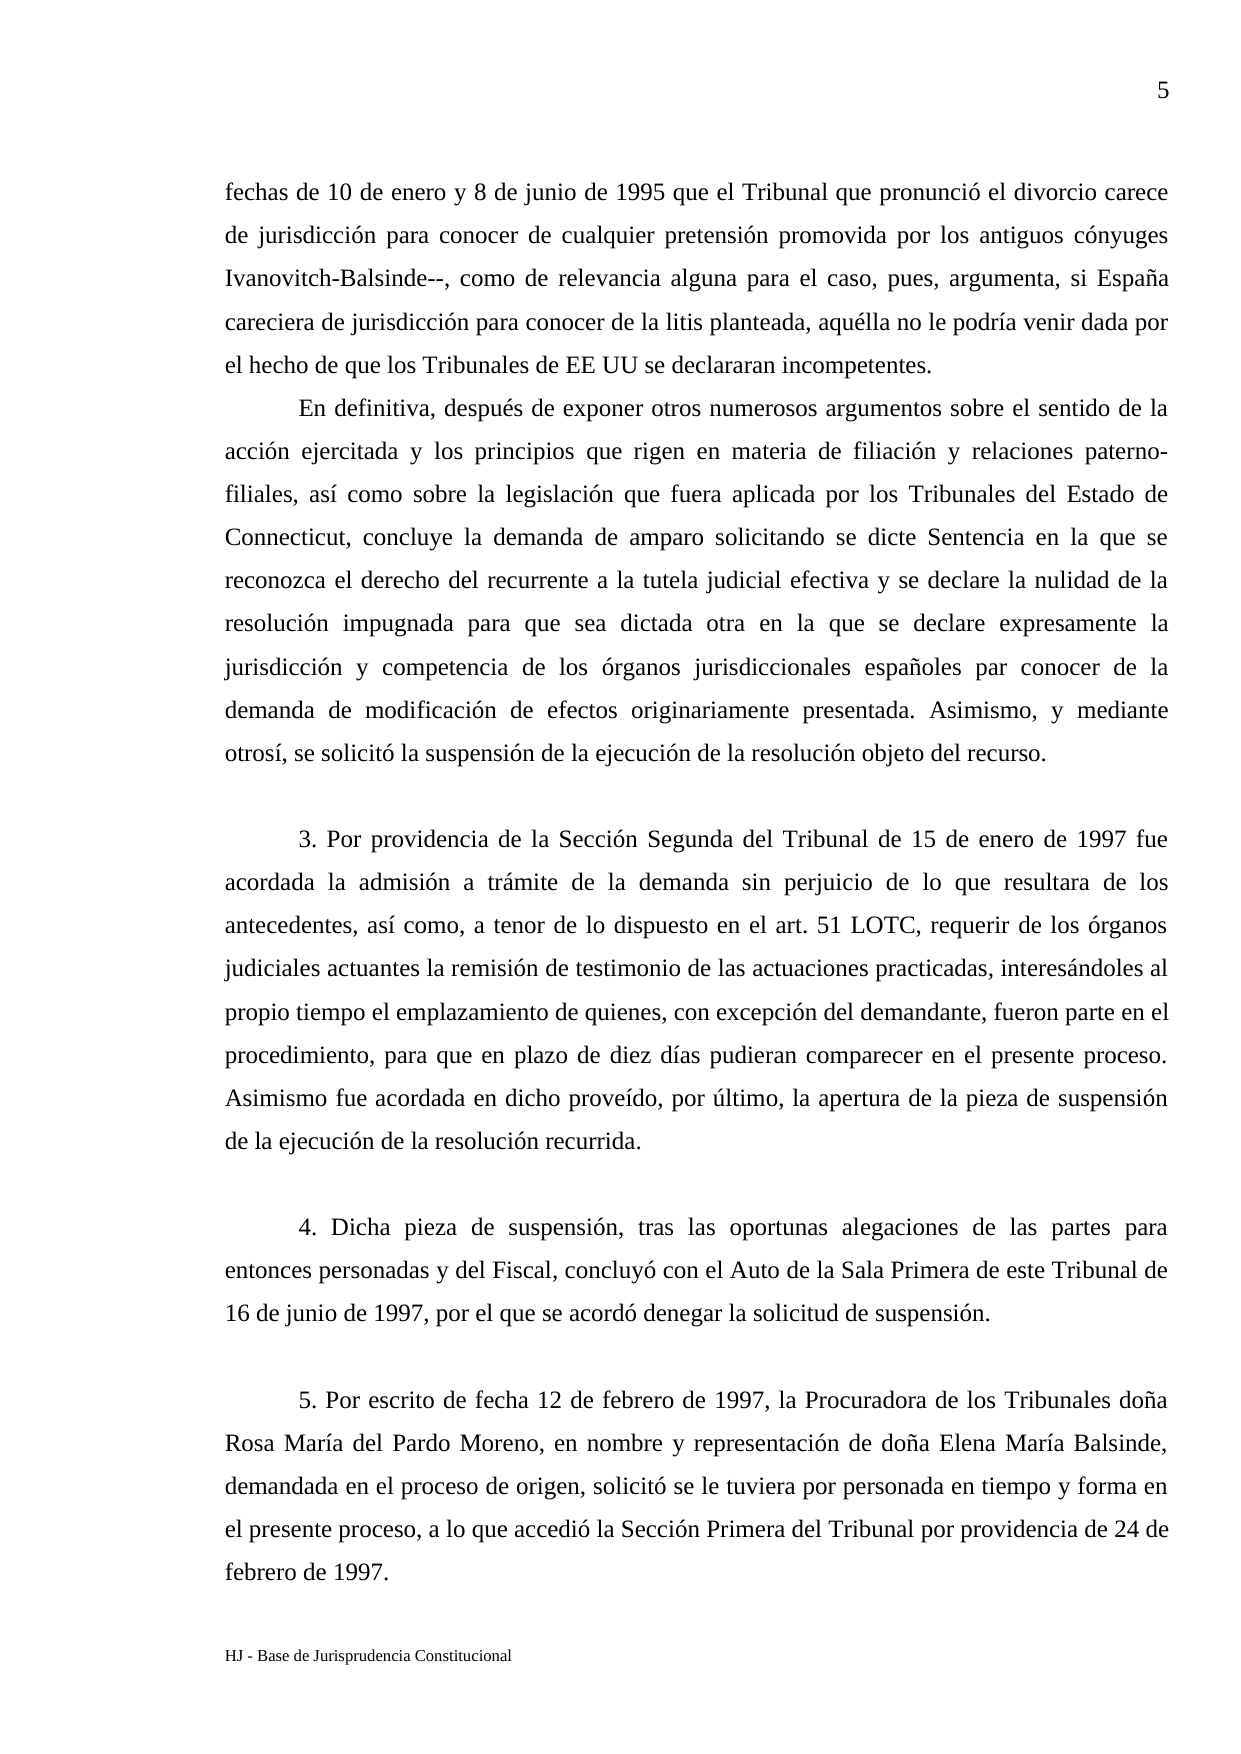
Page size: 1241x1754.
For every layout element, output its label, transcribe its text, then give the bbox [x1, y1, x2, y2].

text 3. Por providencia de la Sección Segunda del Tribunal de 15 de enero de 1997 fue acordada la admisión a trámite de la demanda sin perjuicio de lo que resultara de los antecedentes, así como, a tenor de lo dispuesto en el art. 51 LOTC, requerir de los órganos judiciales actuantes la remisión de testimonio de las actuaciones practicadas, interesándoles al propio tiempo el emplazamiento de quienes, con excepción del demandante, fueron parte en el procedimiento, para que en plazo de diez días pudieran comparecer en el presente proceso. Asimismo fue acordada en dicho proveído, por último, la apertura de la pieza de suspensión de la ejecución de la resolución recurrida. [224, 824, 1169, 1155]
text En definitiva, después de exponer otros numerosos argumentos sobre el sentido de la acción ejercitada y los principios que rigen en materia de filiación y relaciones paterno-filiales, así como sobre la legislación que fuera aplicada por los Tribunales del Estado de Connecticut, concluye la demanda de amparo solicitando se dicte Sentencia en la que se reconozca el derecho del recurrente a la tutela judicial efectiva y se declare la nulidad de la resolución impugnada para que sea dictada otra en la que se declare expresamente la jurisdicción y competencia de los órganos jurisdiccionales españoles par conocer de la demanda de modificación de efectos originariamente presentada. Asimismo, y mediante otrosí, se solicitó la suspensión de la ejecución de la resolución objeto del recurso. [224, 393, 1169, 767]
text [224, 177, 1169, 378]
text 4. Dicha pieza de suspensión, tras las oportunas alegaciones de las partes para entonces personadas y del Fiscal, concluyó con el Auto de la Sala Primera de este Tribunal de 16 de junio de 1997, por el que se acordó denegar la solicitud de suspensión. [224, 1212, 1169, 1327]
text 5. Por escrito de fecha 12 de febrero de 1997, la Procuradora de los Tribunales doña Rosa María del Pardo Moreno, en nombre y representación de doña Elena María Balsinde, demandada en el proceso de origen, solicitó se le tuviera por personada en tiempo y forma en el presente proceso, a lo que accedió la Sección Primera del Tribunal por providencia de 24 de febrero de 1997. [224, 1385, 1169, 1586]
